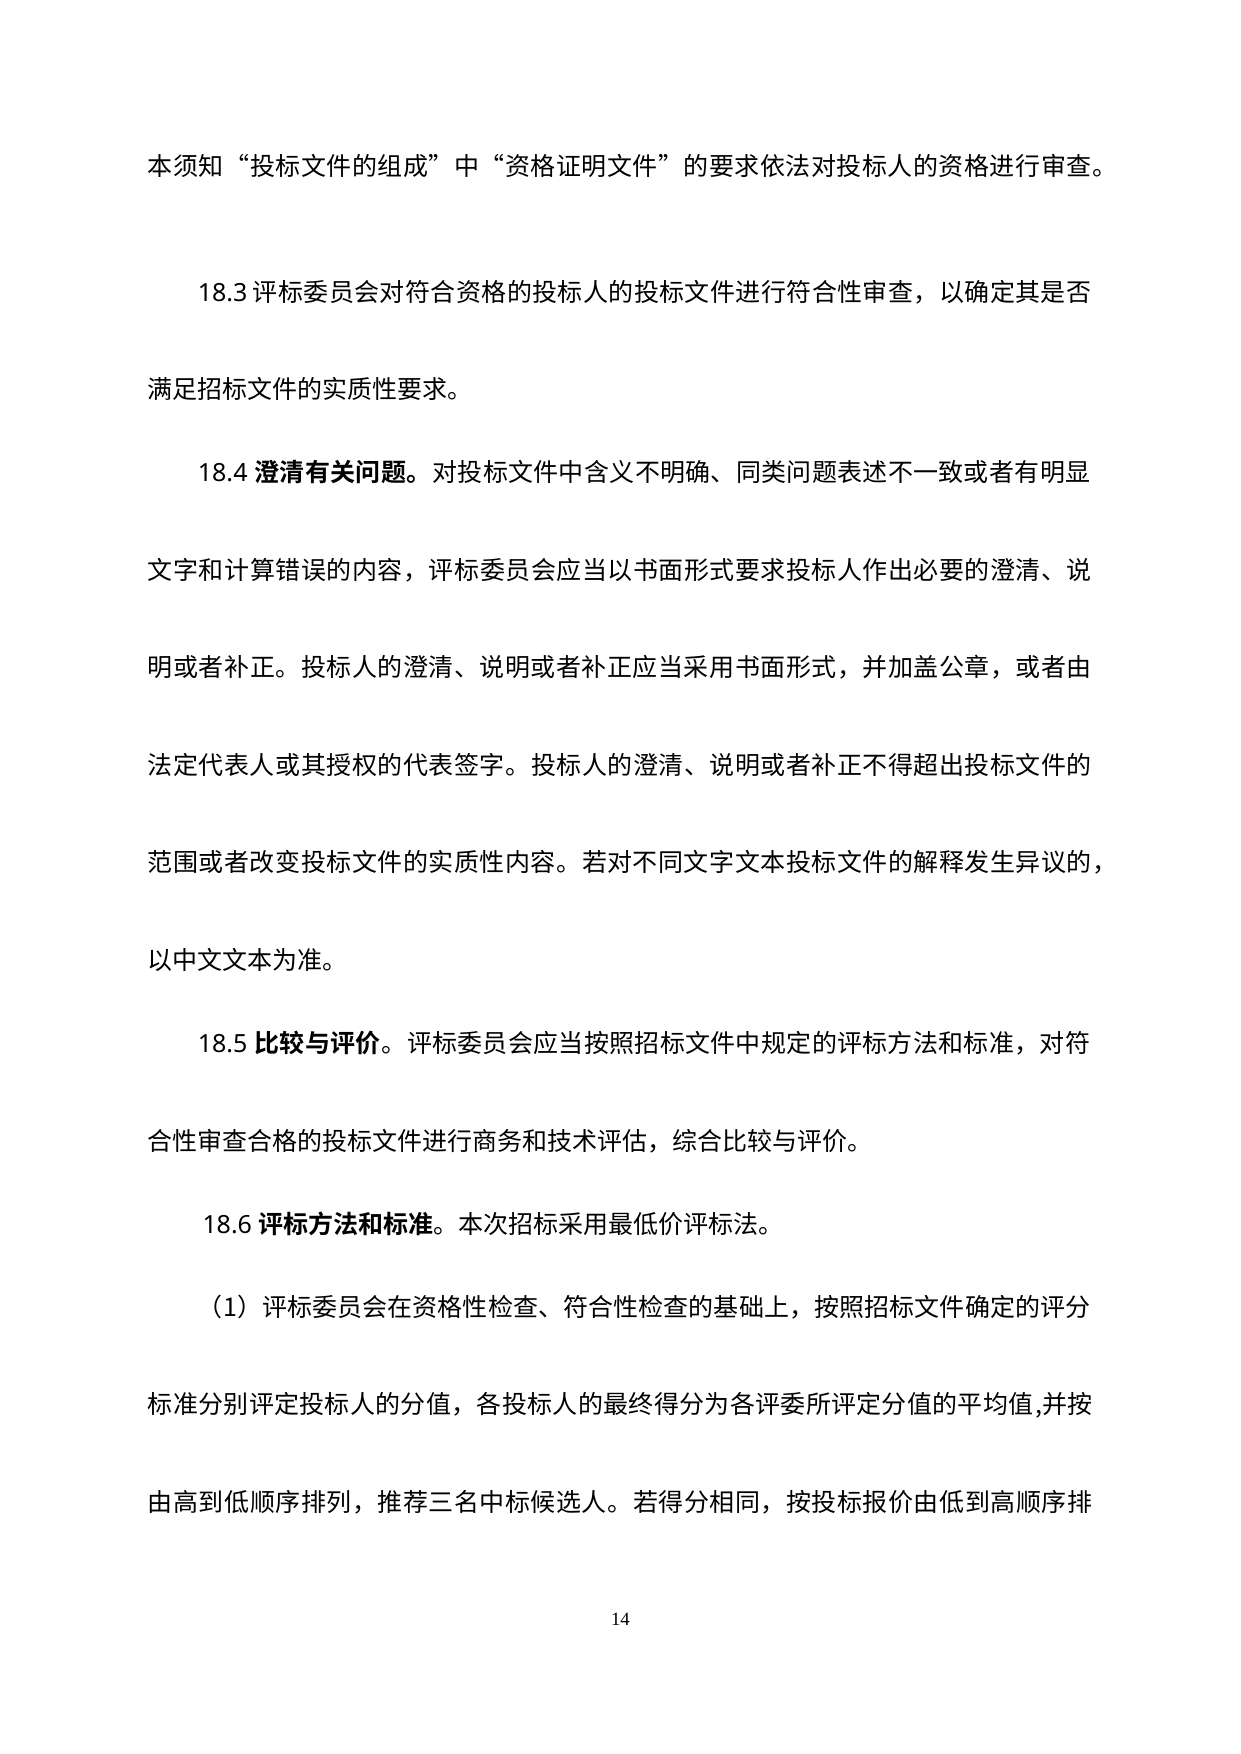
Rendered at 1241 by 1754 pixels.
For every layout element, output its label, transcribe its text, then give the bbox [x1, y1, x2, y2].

text 18.5 比较与评价。评标委员会应当按照招标文件中规定的评标方法和标准，对符合性审查合格的投标文件进行商务和技术评估，综合比较与评价。 [148, 1009, 1092, 1172]
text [148, 132, 1092, 245]
text 18.3评标委员会对符合资格的投标人的投标文件进行符合性审查，以确定其是否满足招标文件的实质性要求。 [148, 258, 1092, 420]
text 18.4 澄清有关问题。对投标文件中含义不明确、同类问题表述不一致或者有明显文字和计算错误的内容，评标委员会应当以书面形式要求投标人作出必要的澄清、说明或者补正。投标人的澄清、说明或者补正应当采用书面形式，并加盖公章，或者由法定代表人或其授权的代表签字。投标人的澄清、说明或者补正不得超出投标文件的范围或者改变投标文件的实质性内容。若对不同文字文本投标文件的解释发生异议的，以中文文本为准。 [148, 438, 1092, 991]
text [148, 1273, 1092, 1533]
text 18.6 评标方法和标准。本次招标采用最低价评标法。 [148, 1190, 1092, 1255]
